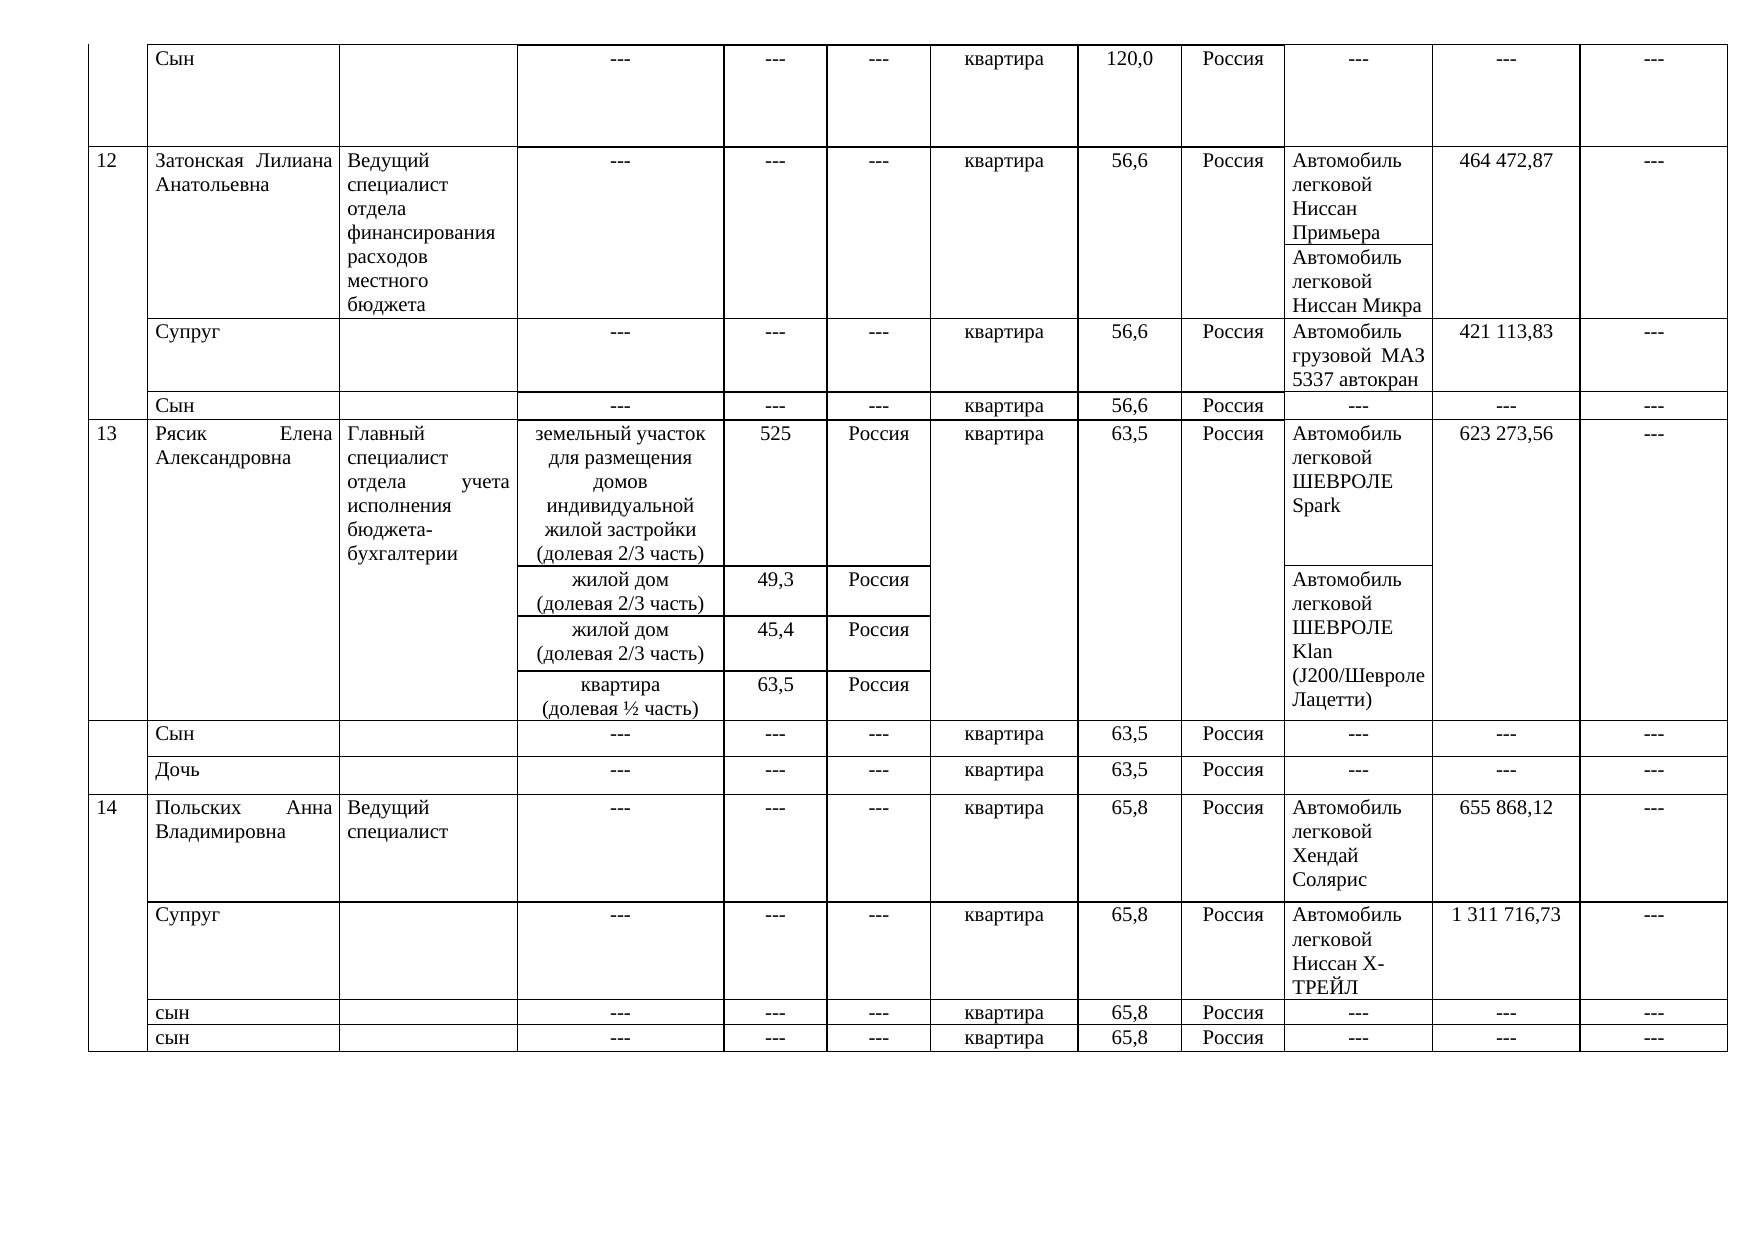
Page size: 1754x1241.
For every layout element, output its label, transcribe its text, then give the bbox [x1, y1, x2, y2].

table_cell [340, 903, 517, 999]
table_cell 623 273,56 [1433, 420, 1579, 720]
table_cell --- [725, 319, 826, 391]
table_cell 63,5 [1079, 757, 1181, 793]
table_cell 525 [725, 421, 826, 565]
table_cell --- [1285, 1025, 1432, 1051]
table_cell Автомобиль легковой ШЕВРОЛЕ Klan (J200/Шевроле Лацетти) [1285, 566, 1432, 720]
table_cell Ведущий специалист [340, 795, 517, 901]
table_cell земельный участок для размещения домов индивидуальной жилой застройки (долевая 2/3 часть) [518, 421, 723, 565]
table_cell Затонская Лилиана Анатольевна [148, 147, 339, 317]
table_cell Дочь [148, 757, 339, 793]
table_cell Россия [828, 617, 930, 670]
table_cell Супруг [148, 903, 339, 999]
table_cell 65,8 [1079, 903, 1181, 999]
table_cell --- [1285, 721, 1432, 756]
table_cell 655 868,12 [1433, 795, 1579, 901]
table_cell сын [148, 1025, 339, 1051]
table_cell 65,8 [1079, 1025, 1181, 1051]
table_cell [340, 319, 517, 391]
table_cell --- [1581, 903, 1727, 999]
table_cell --- [828, 393, 930, 419]
table_cell --- [518, 757, 723, 793]
table_cell Россия [828, 672, 930, 720]
table_cell квартира [931, 393, 1077, 419]
table_cell 56,6 [1079, 393, 1181, 419]
table_cell --- [1581, 420, 1727, 720]
table_cell Россия [1182, 1025, 1284, 1051]
table_cell --- [1433, 721, 1579, 756]
table_cell --- [518, 148, 723, 317]
table_cell квартира [931, 421, 1077, 720]
table_cell --- [725, 721, 826, 756]
table_cell Автомобиль легковой Ниссан Микра [1285, 245, 1432, 317]
table_cell --- [1433, 1000, 1579, 1024]
table_cell Россия [1182, 319, 1284, 391]
table_cell 464 472,87 [1433, 147, 1579, 317]
table_cell Рясик Елена Александровна [148, 420, 339, 720]
table_cell [340, 45, 517, 146]
table_cell --- [518, 319, 723, 391]
table_cell --- [518, 795, 723, 901]
table_cell Россия [1182, 903, 1284, 999]
table_cell --- [1285, 1000, 1432, 1024]
table_cell --- [828, 757, 930, 793]
table_cell Россия [1182, 1000, 1284, 1024]
table_cell [340, 1000, 517, 1024]
table_cell --- [725, 1025, 826, 1051]
table_cell --- [725, 757, 826, 793]
table_cell --- [1433, 1025, 1579, 1051]
table_cell --- [1581, 721, 1727, 756]
table_cell --- [828, 721, 930, 756]
table_cell Россия [1182, 421, 1284, 720]
table_cell Россия [1182, 795, 1284, 901]
table_cell --- [725, 393, 826, 419]
table_cell --- [518, 46, 723, 146]
table_cell квартира [931, 1000, 1077, 1024]
table_cell Главный специалист отдела учета исполнения бюджета-бухгалтерии [340, 420, 517, 720]
table_cell 65,8 [1079, 795, 1181, 901]
table_cell 63,5 [725, 672, 826, 720]
table_cell Польских Анна Владимировна [148, 795, 339, 901]
table_cell Россия [828, 567, 930, 615]
table_cell --- [518, 903, 723, 999]
table_cell --- [1581, 795, 1727, 901]
table_cell Россия [1182, 46, 1284, 146]
table_cell квартира [931, 319, 1077, 391]
table_cell квартира [931, 46, 1077, 146]
table_cell Сын [148, 721, 339, 756]
table_cell --- [725, 795, 826, 901]
table_cell 12 [89, 147, 147, 419]
table_cell --- [518, 1000, 723, 1024]
table_cell Автомобиль легковой Ниссан Х-ТРЕЙЛ [1285, 903, 1432, 999]
table_cell 45,4 [725, 617, 826, 670]
table_cell квартира (долевая ½ часть) [518, 672, 723, 720]
table_cell --- [1433, 392, 1579, 419]
table_cell Россия [1182, 148, 1284, 317]
table_cell --- [1581, 392, 1727, 419]
table_cell --- [1285, 392, 1432, 419]
table_cell --- [518, 393, 723, 419]
table_cell 56,6 [1079, 319, 1181, 391]
table_cell 65,8 [1079, 1000, 1181, 1024]
table_cell --- [725, 1000, 826, 1024]
table_cell [340, 392, 517, 419]
table_cell 14 [89, 795, 147, 1051]
table_cell --- [518, 1025, 723, 1051]
table_cell Россия [1182, 757, 1284, 793]
table_cell 13 [89, 420, 147, 720]
table_cell 1 311 716,73 [1433, 903, 1579, 999]
table_cell жилой дом (долевая 2/3 часть) [518, 567, 723, 615]
table_cell квартира [931, 903, 1077, 999]
table_cell [340, 721, 517, 756]
table_cell --- [828, 319, 930, 391]
table_cell --- [828, 46, 930, 146]
table_cell квартира [931, 721, 1077, 756]
table_cell Россия [1182, 721, 1284, 756]
table_cell сын [148, 1000, 339, 1024]
table_cell Автомобиль легковой ШЕВРОЛЕ Spark [1285, 420, 1432, 565]
table_cell Супруг [148, 319, 339, 391]
table_cell квартира [931, 148, 1077, 317]
table_cell Автомобиль грузовой МАЗ 5337 автокран [1285, 319, 1432, 391]
table_cell Россия [828, 421, 930, 565]
table_cell --- [1433, 757, 1579, 793]
table_cell 49,3 [725, 567, 826, 615]
table_cell --- [828, 1025, 930, 1051]
table_cell --- [725, 46, 826, 146]
table_cell --- [1581, 757, 1727, 793]
table_cell 63,5 [1079, 421, 1181, 720]
table_cell --- [518, 721, 723, 756]
table_cell 63,5 [1079, 721, 1181, 756]
table_cell --- [1433, 45, 1579, 146]
table_cell [340, 757, 517, 793]
table_cell жилой дом (долевая 2/3 часть) [518, 617, 723, 670]
table_cell --- [1581, 319, 1727, 391]
table_cell Россия [1182, 393, 1284, 419]
table_cell квартира [931, 757, 1077, 793]
table_cell 421 113,83 [1433, 319, 1579, 391]
table_cell --- [1581, 1000, 1727, 1024]
table_cell [89, 721, 147, 793]
table_cell --- [1285, 757, 1432, 793]
table_cell квартира [931, 1025, 1077, 1051]
table_cell Сын [148, 392, 339, 419]
table_cell --- [828, 795, 930, 901]
table_cell 56,6 [1079, 148, 1181, 317]
table_cell 120,0 [1079, 46, 1181, 146]
table_cell Сын [148, 45, 339, 146]
table_cell квартира [931, 795, 1077, 901]
table_cell Автомобиль легковой Хендай Солярис [1285, 795, 1432, 901]
table_cell Автомобиль легковой Ниссан Примьера [1285, 147, 1432, 244]
table_cell Ведущий специалист отдела финансирования расходов местного бюджета [340, 147, 517, 317]
table_cell --- [828, 903, 930, 999]
table_cell --- [1581, 147, 1727, 317]
table_cell --- [1581, 1025, 1727, 1051]
table_cell [340, 1025, 517, 1051]
table_cell --- [725, 903, 826, 999]
table_cell --- [725, 148, 826, 317]
table_cell --- [828, 148, 930, 317]
table_cell --- [1285, 45, 1432, 146]
table_cell --- [1581, 45, 1727, 146]
table_cell --- [828, 1000, 930, 1024]
